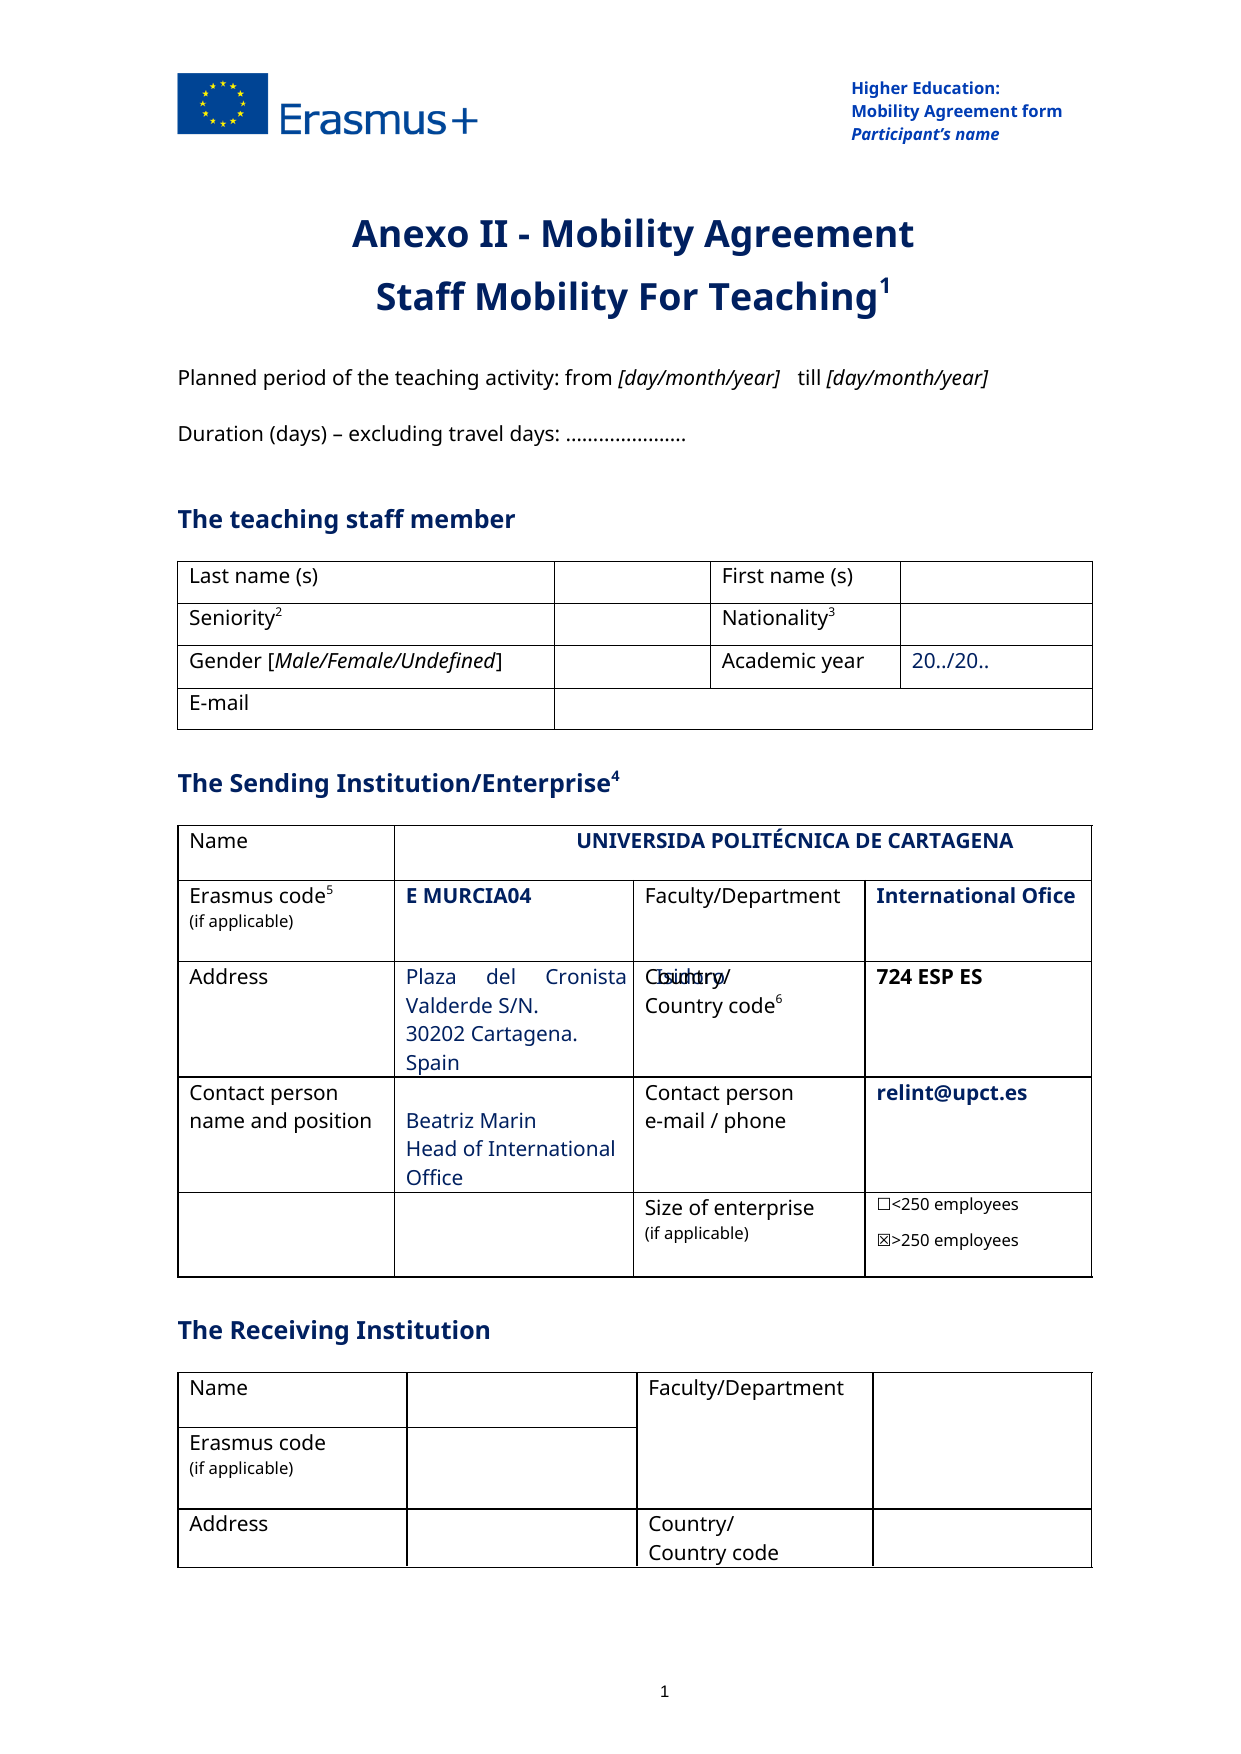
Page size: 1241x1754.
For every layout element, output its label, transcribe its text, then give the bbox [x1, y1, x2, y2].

table_cell Address [179, 962, 394, 1076]
table_cell Size of enterprise (if applicable) [634, 1193, 864, 1276]
table_cell [395, 1193, 633, 1276]
text Planned period of the teaching activity: from [day/month/year] till [day/month/year] [177, 363, 1092, 391]
table_cell Country/ Country code [634, 962, 864, 1076]
table_cell Academic year [711, 646, 900, 687]
picture [177, 73, 478, 135]
table_header [901, 562, 1092, 602]
table_header UNIVERSIDA POLITÉCNICA DE CARTAGENA [395, 826, 1091, 880]
table_header First name (s) [711, 562, 900, 602]
table_cell <250 employees >250 employees [866, 1193, 1091, 1276]
table_header Name [179, 826, 394, 880]
table_cell [408, 1428, 636, 1508]
table_cell Gender [Male/Female/Undefined] [178, 646, 554, 687]
table_cell [555, 646, 710, 687]
table_header Last name (s) [178, 562, 554, 602]
table_cell [555, 604, 710, 645]
table_cell International Ofice [866, 881, 1091, 961]
table_cell Contact person name and position [179, 1078, 394, 1191]
table_cell Seniority [178, 604, 554, 645]
table_cell [408, 1510, 636, 1566]
text Staff Mobility For Teaching [177, 271, 1089, 322]
table_header [555, 562, 710, 602]
table_cell 20../20.. [901, 646, 1092, 687]
table_cell E MURCIA04 [395, 881, 633, 961]
table_cell Faculty/Department [634, 881, 864, 961]
table_header [874, 1373, 1091, 1508]
table_cell 724 ESP ES [866, 962, 1091, 1076]
table_header Faculty/Department [638, 1373, 872, 1508]
text The Sending Institution/Enterprise [177, 766, 1196, 800]
table_cell Nationality [711, 604, 900, 645]
table_cell [555, 689, 1092, 729]
table_header Name [179, 1373, 406, 1427]
table_cell [179, 1193, 394, 1276]
table_cell Contact person e-mail / phone [634, 1078, 864, 1191]
table_cell relint@upct.es [866, 1078, 1091, 1191]
text The Receiving Institution [177, 1313, 1196, 1347]
table_header [408, 1373, 636, 1427]
text Duration (days) – excluding travel days: …………………. [177, 419, 1092, 448]
table_cell [901, 604, 1092, 645]
text The teaching staff member [177, 501, 1196, 536]
table_cell Plaza del Cronista Isidoro Valderde S/N. 30202 Cartagena. Spain [395, 962, 633, 1076]
table_cell [874, 1510, 1091, 1566]
text Anexo II - Mobility Agreement [177, 207, 1089, 258]
table_cell E-mail [178, 689, 554, 729]
table_cell Address [179, 1510, 406, 1566]
